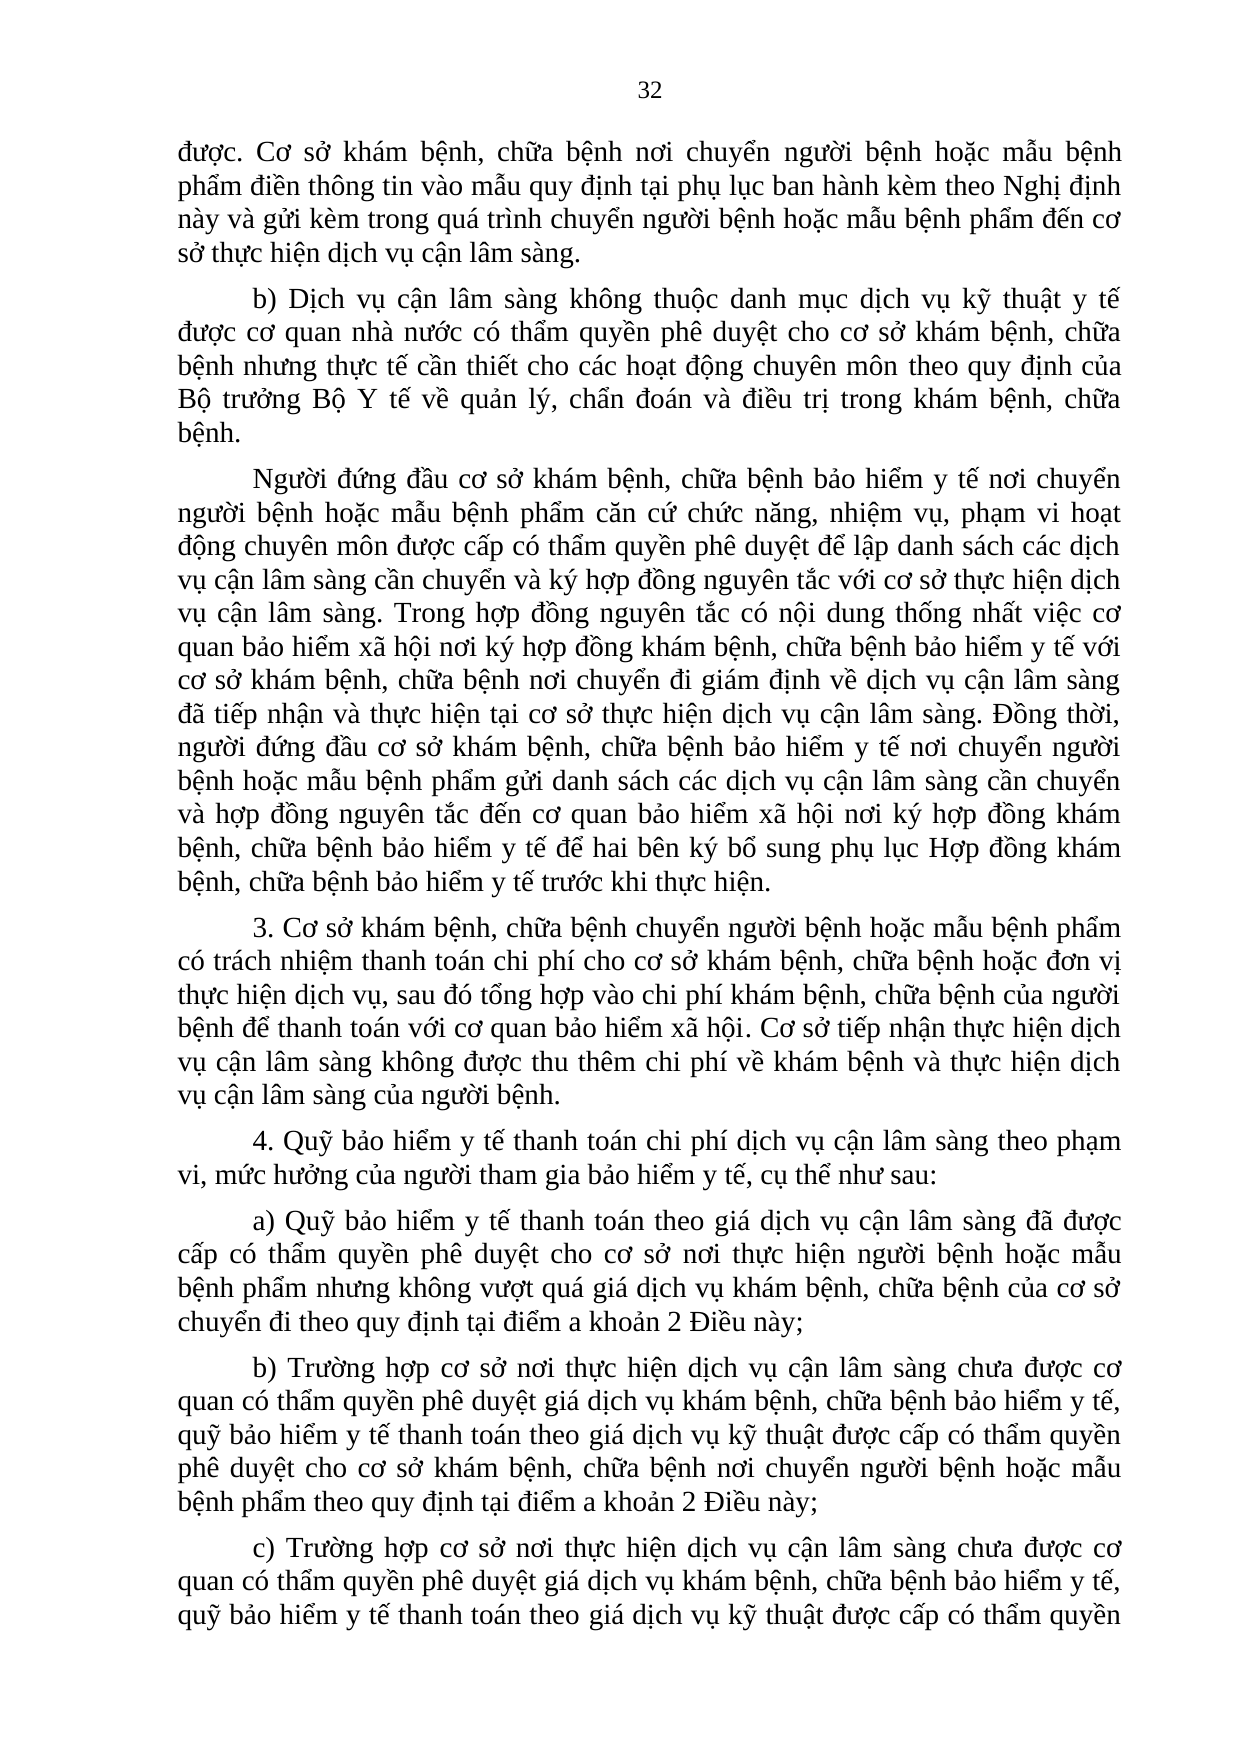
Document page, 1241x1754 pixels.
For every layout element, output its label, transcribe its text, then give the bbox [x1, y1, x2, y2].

text 3. Cơ sở khám bệnh, chữa bệnh chuyển người bệnh hoặc mẫu bệnh phẩm có trách nhiệm thanh toán chi phí cho cơ sở khám bệnh, chữa bệnh hoặc đơn vị thực hiện dịch vụ, sau đó tổng hợp vào chi phí khám bệnh, chữa bệnh của người bệnh để thanh toán với cơ quan bảo hiểm xã hội. Cơ sở tiếp nhận thực hiện dịch vụ cận lâm sàng không được thu thêm chi phí về khám bệnh và thực hiện dịch vụ cận lâm sàng của người bệnh. [177, 910, 1122, 1111]
text b) Dịch vụ cận lâm sàng không thuộc danh mục dịch vụ kỹ thuật y tế được cơ quan nhà nước có thẩm quyền phê duyệt cho cơ sở khám bệnh, chữa bệnh nhưng thực tế cần thiết cho các hoạt động chuyên môn theo quy định của Bộ trưởng Bộ Y tế về quản lý, chẩn đoán và điều trị trong khám bệnh, chữa bệnh. [177, 281, 1122, 449]
text 4. Quỹ bảo hiểm y tế thanh toán chi phí dịch vụ cận lâm sàng theo phạm vi, mức hưởng của người tham gia bảo hiểm y tế, cụ thể như sau: [177, 1123, 1122, 1191]
text a) Quỹ bảo hiểm y tế thanh toán theo giá dịch vụ cận lâm sàng đã được cấp có thẩm quyền phê duyệt cho cơ sở nơi thực hiện người bệnh hoặc mẫu bệnh phẩm nhưng không vượt quá giá dịch vụ khám bệnh, chữa bệnh của cơ sở chuyển đi theo quy định tại điểm a khoản 2 Điều này; [177, 1203, 1122, 1304]
text Người đứng đầu cơ sở khám bệnh, chữa bệnh bảo hiểm y tế nơi chuyển người bệnh hoặc mẫu bệnh phẩm căn cứ chức năng, nhiệm vụ, phạm vi hoạt động chuyên môn được cấp có thẩm quyền phê duyệt để lập danh sách các dịch vụ cận lâm sàng cần chuyển và ký hợp đồng nguyên tắc với cơ sở thực hiện dịch vụ cận lâm sàng. Trong hợp đồng nguyên tắc có nội dung thống nhất việc cơ quan bảo hiểm xã hội nơi ký hợp đồng khám bệnh, chữa bệnh bảo hiểm y tế với cơ sở khám bệnh, chữa bệnh nơi chuyển đi giám định về dịch vụ cận lâm sàng đã tiếp nhận và thực hiện tại cơ sở thực hiện dịch vụ cận lâm sàng. Đồng thời, người đứng đầu cơ sở khám bệnh, chữa bệnh bảo hiểm y tế nơi chuyển người bệnh hoặc mẫu bệnh phẩm gửi danh sách các dịch vụ cận lâm sàng cần chuyển và hợp đồng nguyên tắc đến cơ quan bảo hiểm xã hội nơi ký hợp đồng khám bệnh, chữa bệnh bảo hiểm y tế để hai bên ký bổ sung phụ lục Hợp đồng khám bệnh, chữa bệnh bảo hiểm y tế trước khi thực hiện. [177, 461, 1122, 897]
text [177, 134, 1122, 268]
text b) Trường hợp cơ sở nơi thực hiện dịch vụ cận lâm sàng chưa được cơ quan có thẩm quyền phê duyệt giá dịch vụ khám bệnh, chữa bệnh bảo hiểm y tế, quỹ bảo hiểm y tế thanh toán theo giá dịch vụ kỹ thuật được cấp có thẩm quyền phê duyệt cho cơ sở khám bệnh, chữa bệnh nơi chuyển người bệnh hoặc mẫu bệnh phẩm theo quy định tại điểm a khoản 2 Điều này; [177, 1350, 1122, 1517]
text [177, 1530, 1122, 1631]
